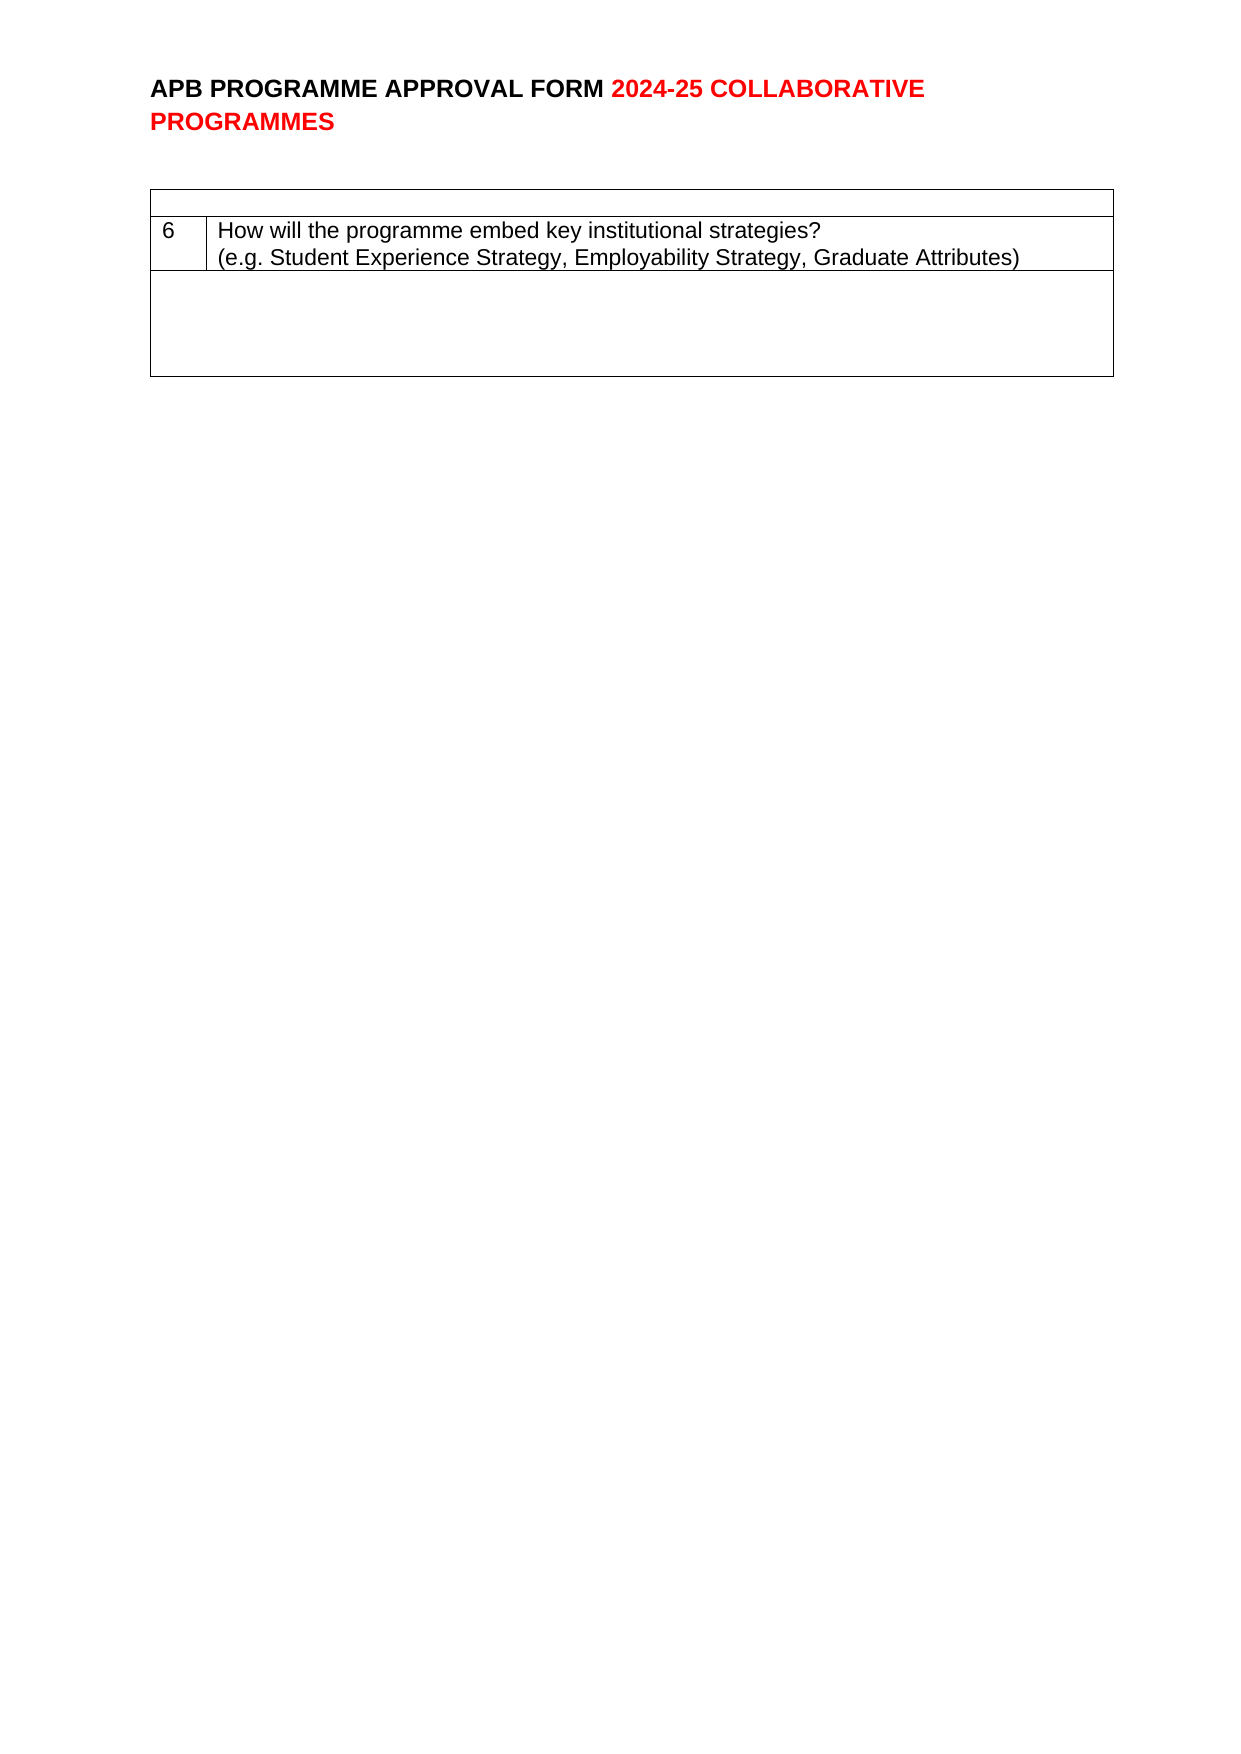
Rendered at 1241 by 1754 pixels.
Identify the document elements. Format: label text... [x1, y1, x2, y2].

table_cell [151, 271, 1113, 376]
table_cell How will the programme embed key institutional strategies? (e.g. Student Experience Strategy, Employability Strategy, Graduate Attributes) [207, 217, 1113, 270]
table_cell [151, 190, 1113, 216]
table_cell 6 [151, 217, 206, 270]
